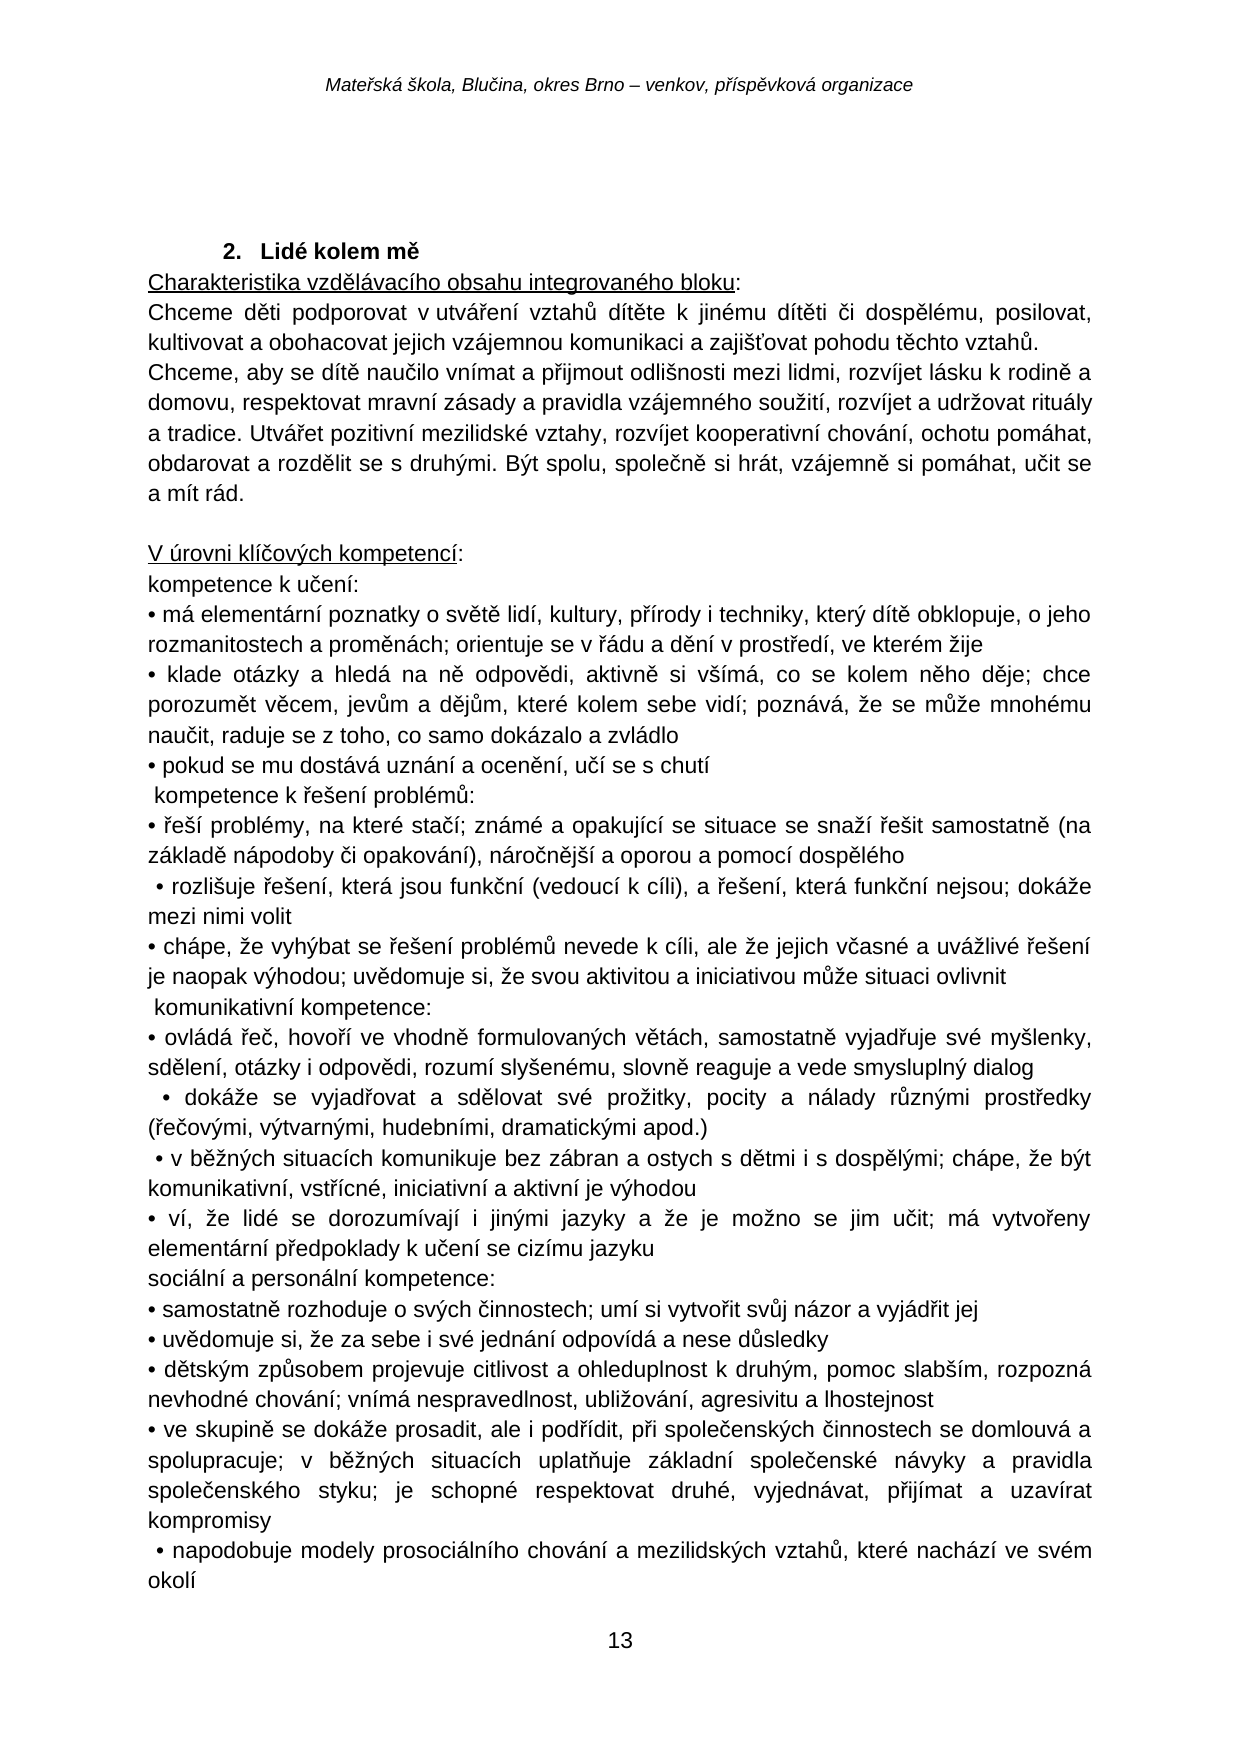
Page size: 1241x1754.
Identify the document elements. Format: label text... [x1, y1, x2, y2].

text V úrovni klíčových kompetencí: [148, 540, 1093, 567]
text • v běžných situacích komunikuje bez zábran a ostych s dětmi i s dospělými; chápe, že být komunikativní, vstřícné, iniciativní a aktivní je výhodou [148, 1144, 1093, 1201]
text • ve skupině se dokáže prosadit, ale i podřídit, při společenských činnostech se domlouvá a spolupracuje; v běžných situacích uplatňuje základní společenské návyky a pravidla společenského styku; je schopné respektovat druhé, vyjednávat, přijímat a uzavírat kompromisy [148, 1416, 1093, 1533]
text sociální a personální kompetence: [148, 1265, 1093, 1292]
text • chápe, že vyhýbat se řešení problémů nevede k cíli, ale že jejich včasné a uvážlivé řešení je naopak výhodou; uvědomuje si, že svou aktivitou a iniciativou může situaci ovlivnit [148, 933, 1093, 989]
text Chceme, aby se dítě naučilo vnímat a přijmout odlišnosti mezi lidmi, rozvíjet lásku k rodině a domovu, respektovat mravní zásady a pravidla vzájemného soužití, rozvíjet a udržovat rituály a tradice. Utvářet pozitivní mezilidské vztahy, rozvíjet kooperativní chování, ochotu pomáhat, obdarovat a rozdělit se s druhými. Být spolu, společně si hrát, vzájemně si pomáhat, učit se a mít rád. [148, 359, 1093, 506]
text komunikativní kompetence: [148, 993, 1093, 1020]
list Lidé kolem mě [223, 238, 1093, 264]
text • ví, že lidé se dorozumívají i jinými jazyky a že je možno se jim učit; má vytvořeny elementární předpoklady k učení se cizímu jazyku [148, 1205, 1093, 1261]
text • má elementární poznatky o světě lidí, kultury, přírody i techniky, který dítě obklopuje, o jeho rozmanitostech a proměnách; orientuje se v řádu a dění v prostředí, ve kterém žije [148, 601, 1093, 657]
text • klade otázky a hledá na ně odpovědi, aktivně si všímá, co se kolem něho děje; chce porozumět věcem, jevům a dějům, které kolem sebe vidí; poznává, že se může mnohému naučit, raduje se z toho, co samo dokázalo a zvládlo [148, 661, 1093, 748]
text Charakteristika vzdělávacího obsahu integrovaného bloku: [148, 268, 1093, 295]
text • dětským způsobem projevuje citlivost a ohleduplnost k druhým, pomoc slabším, rozpozná nevhodné chování; vnímá nespravedlnost, ubližování, agresivitu a lhostejnost [148, 1356, 1093, 1412]
text • samostatně rozhoduje o svých činnostech; umí si vytvořit svůj názor a vyjádřit jej [148, 1296, 1093, 1322]
text kompetence k řešení problémů: [148, 782, 1093, 808]
text • řeší problémy, na které stačí; známé a opakující se situace se snaží řešit samostatně (na základě nápodoby či opakování), náročnější a oporou a pomocí dospělého [148, 812, 1093, 869]
text • uvědomuje si, že za sebe i své jednání odpovídá a nese důsledky [148, 1326, 1093, 1352]
text • rozlišuje řešení, která jsou funkční (vedoucí k cíli), a řešení, která funkční nejsou; dokáže mezi nimi volit [148, 873, 1093, 929]
text • pokud se mu dostává uznání a ocenění, učí se s chutí [148, 752, 1093, 778]
text • napodobuje modely prosociálního chování a mezilidských vztahů, které nachází ve svém okolí [148, 1537, 1093, 1594]
text • ovládá řeč, hovoří ve vhodně formulovaných větách, samostatně vyjadřuje své myšlenky, sdělení, otázky i odpovědi, rozumí slyšenému, slovně reaguje a vede smysluplný dialog [148, 1024, 1093, 1080]
text kompetence k učení: [148, 571, 1093, 597]
text Chceme děti podporovat v utváření vztahů dítěte k jinému dítěti či dospělému, posilovat, kultivovat a obohacovat jejich vzájemnou komunikaci a zajišťovat pohodu těchto vztahů. [148, 299, 1093, 355]
text • dokáže se vyjadřovat a sdělovat své prožitky, pocity a nálady různými prostředky (řečovými, výtvarnými, hudebními, dramatickými apod.) [148, 1084, 1093, 1141]
